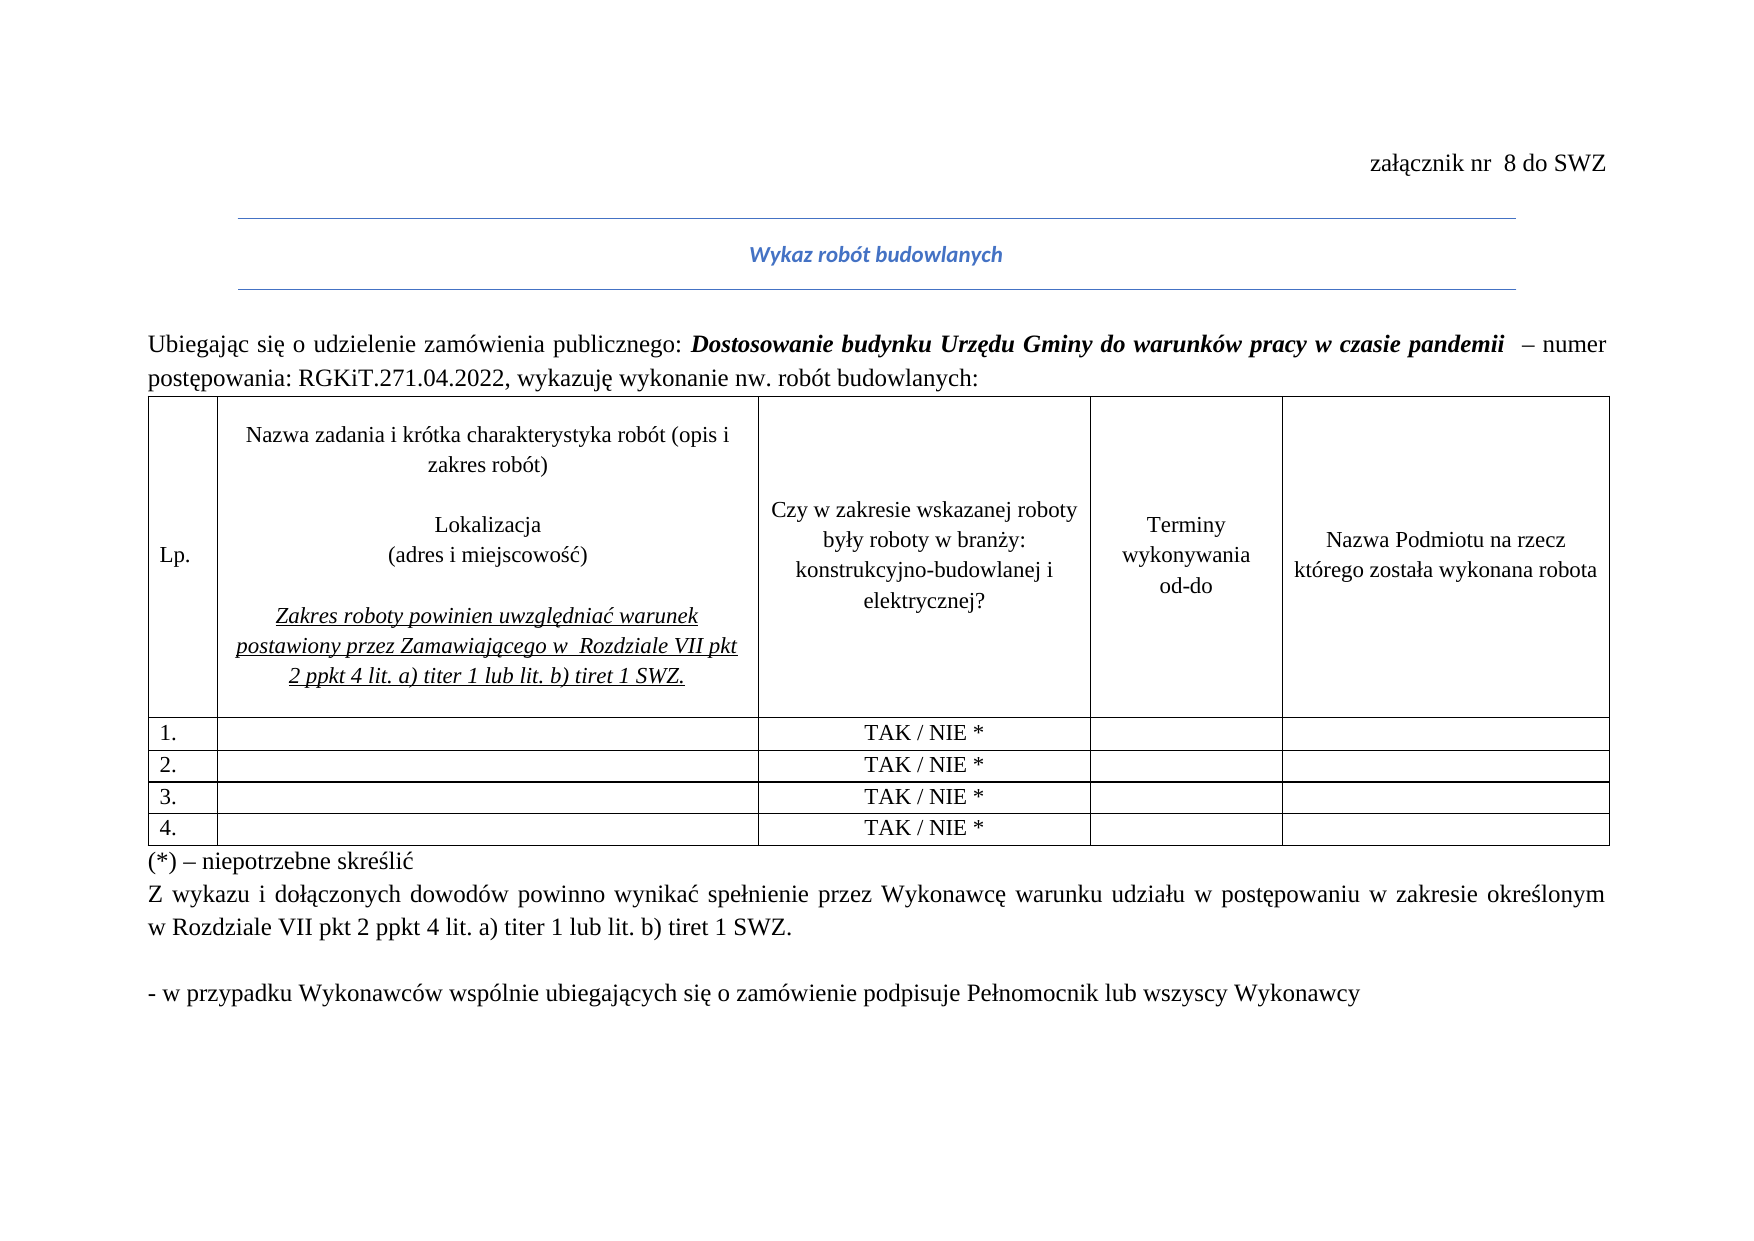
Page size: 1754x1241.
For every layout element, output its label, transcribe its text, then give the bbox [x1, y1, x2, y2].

table_cell TAK / NIE * [759, 814, 1090, 845]
table_cell [1283, 814, 1609, 845]
text załącznik nr 8 do SWZ [148, 148, 1606, 176]
table_cell TAK / NIE * [759, 751, 1090, 781]
table_header Terminy wykonywania od-do [1091, 397, 1282, 717]
table_cell [1283, 751, 1609, 781]
table_cell 3. [149, 783, 217, 813]
table_cell [1091, 783, 1282, 813]
table_cell 2. [149, 751, 217, 781]
text Ubiegając się o udzielenie zamówienia publicznego: Dostosowanie budynku Urzędu Gminy do warunków pracy w czasie pandemii – numer postępowania: RGKiT.271.04.2022, wykazuję wykonanie nw. robót budowlanych: [148, 329, 1606, 391]
table_header Nazwa zadania i krótka charakterystyka robót (opis i zakres robót) Lokalizacja (adres i miejscowość) Zakres roboty powinien uwzględniać warunek postawiony przez Zamawiającego w Rozdziale VII pkt 2 ppkt 4 lit. a) titer 1 lub lit. b) tiret 1 SWZ. [218, 397, 758, 717]
table_header Lp. [149, 397, 217, 717]
table_cell 1. [149, 718, 217, 750]
table_cell [1283, 783, 1609, 813]
table_cell TAK / NIE * [759, 783, 1090, 813]
table_header Czy w zakresie wskazanej roboty były roboty w branży: konstrukcyjno-budowlanej i elektrycznej? [759, 397, 1090, 717]
table_cell 4. [149, 814, 217, 845]
text - w przypadku Wykonawców wspólnie ubiegających się o zamówienie podpisuje Pełnomocnik lub wszyscy Wykonawcy [148, 978, 1606, 1007]
text Wykaz robót budowlanych [238, 219, 1516, 289]
table_cell [218, 783, 758, 813]
table_cell TAK / NIE * [759, 718, 1090, 750]
table_cell [1283, 718, 1609, 750]
table_cell [218, 718, 758, 750]
table_cell [1091, 751, 1282, 781]
text Z wykazu i dołączonych dowodów powinno wynikać spełnienie przez Wykonawcę warunku udziału w postępowaniu w zakresie określonym w Rozdziale VII pkt 2 ppkt 4 lit. a) titer 1 lub lit. b) tiret 1 SWZ. [148, 879, 1606, 941]
text (*) – niepotrzebne skreślić [148, 846, 1606, 875]
table_header Nazwa Podmiotu na rzecz którego została wykonana robota [1283, 397, 1609, 717]
table_cell [218, 814, 758, 845]
table_cell [1091, 814, 1282, 845]
table_cell [1091, 718, 1282, 750]
table_cell [218, 751, 758, 781]
